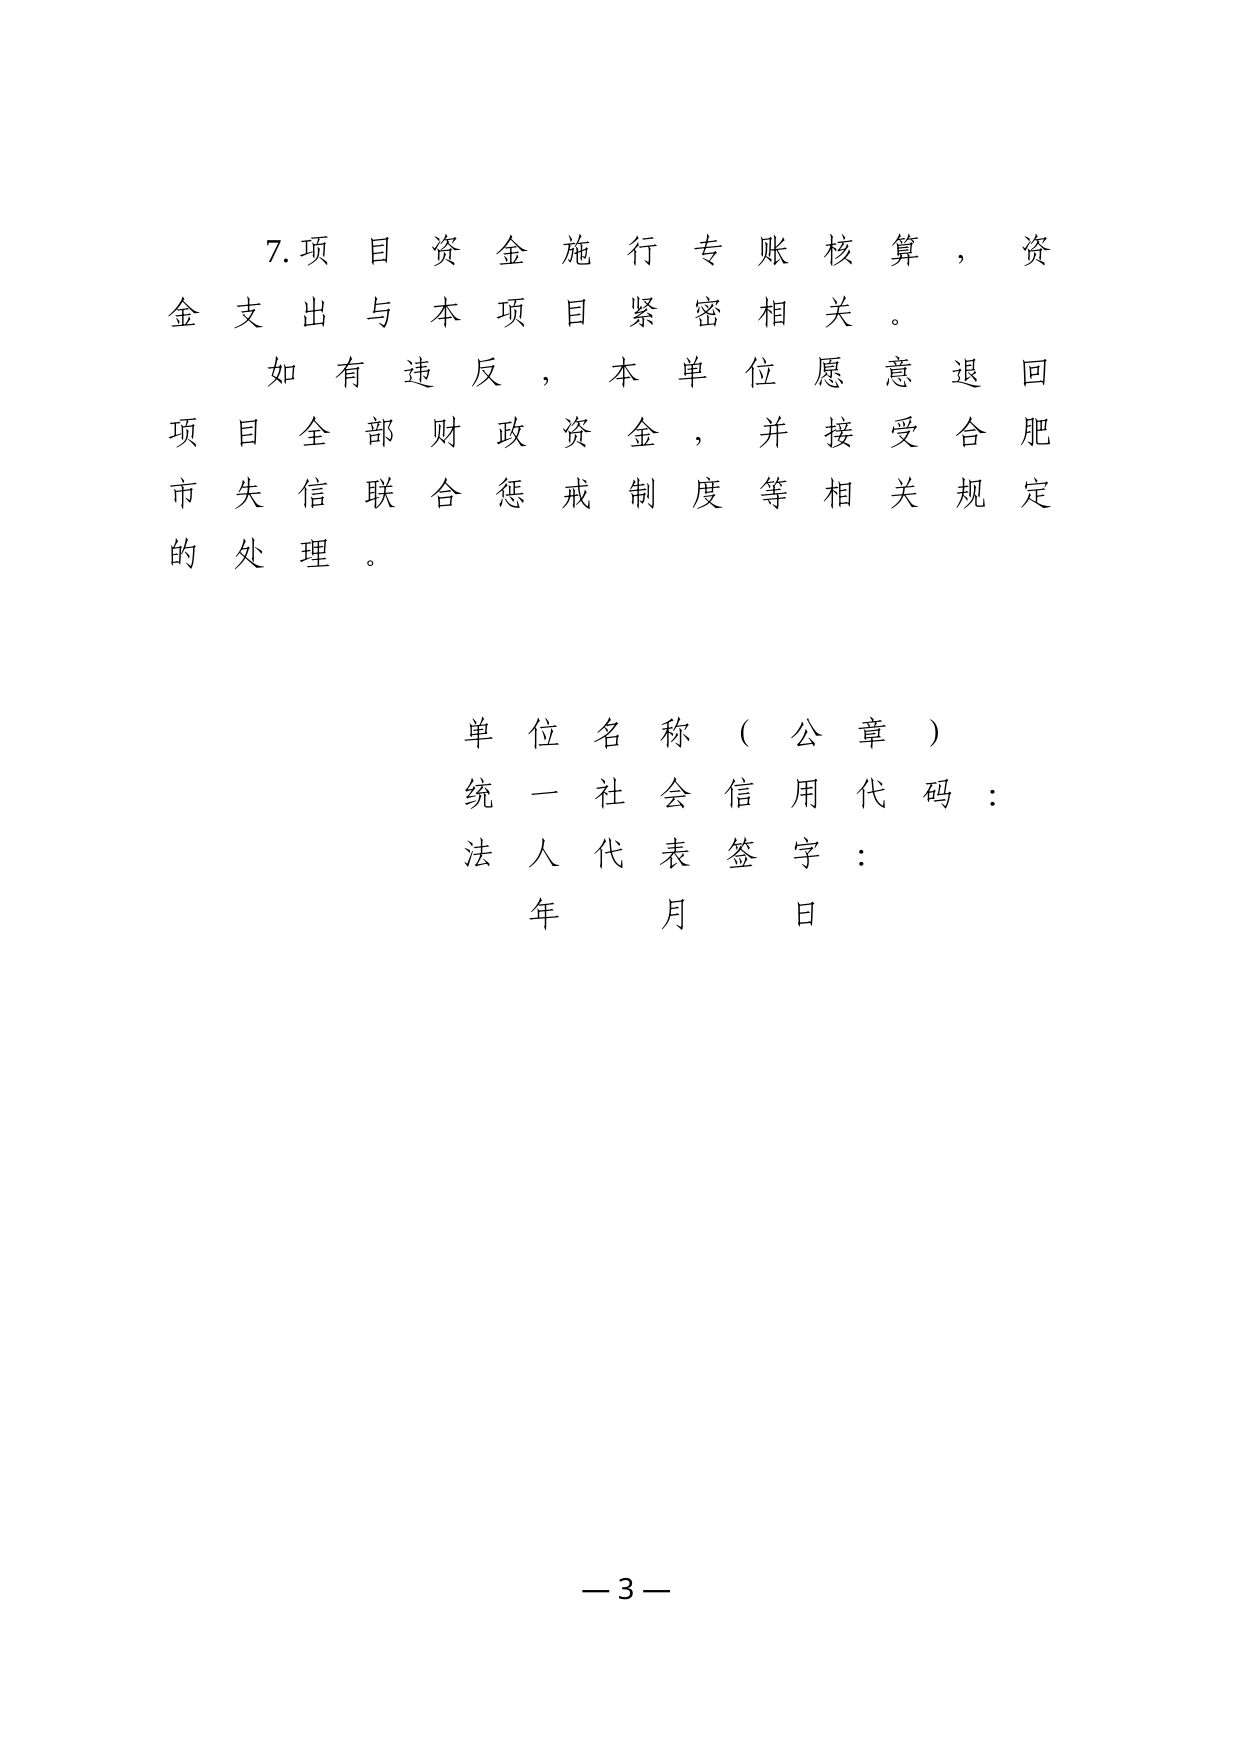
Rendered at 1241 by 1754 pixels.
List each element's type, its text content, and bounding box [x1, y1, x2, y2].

text 法人代表签字： [167, 822, 1085, 883]
text 如有违反，本单位愿意退回项目全部财政资金，并接受合肥市失信联合惩戒制度等相关规定的处理。 [167, 340, 1085, 581]
text 单位名称（公章） [167, 702, 1085, 762]
text 年 月 日 [167, 883, 1085, 943]
text 统一社会信用代码： [167, 762, 1085, 822]
text 7.项目资金施行专账核算，资金支出与本项目紧密相关。 [167, 219, 1085, 340]
